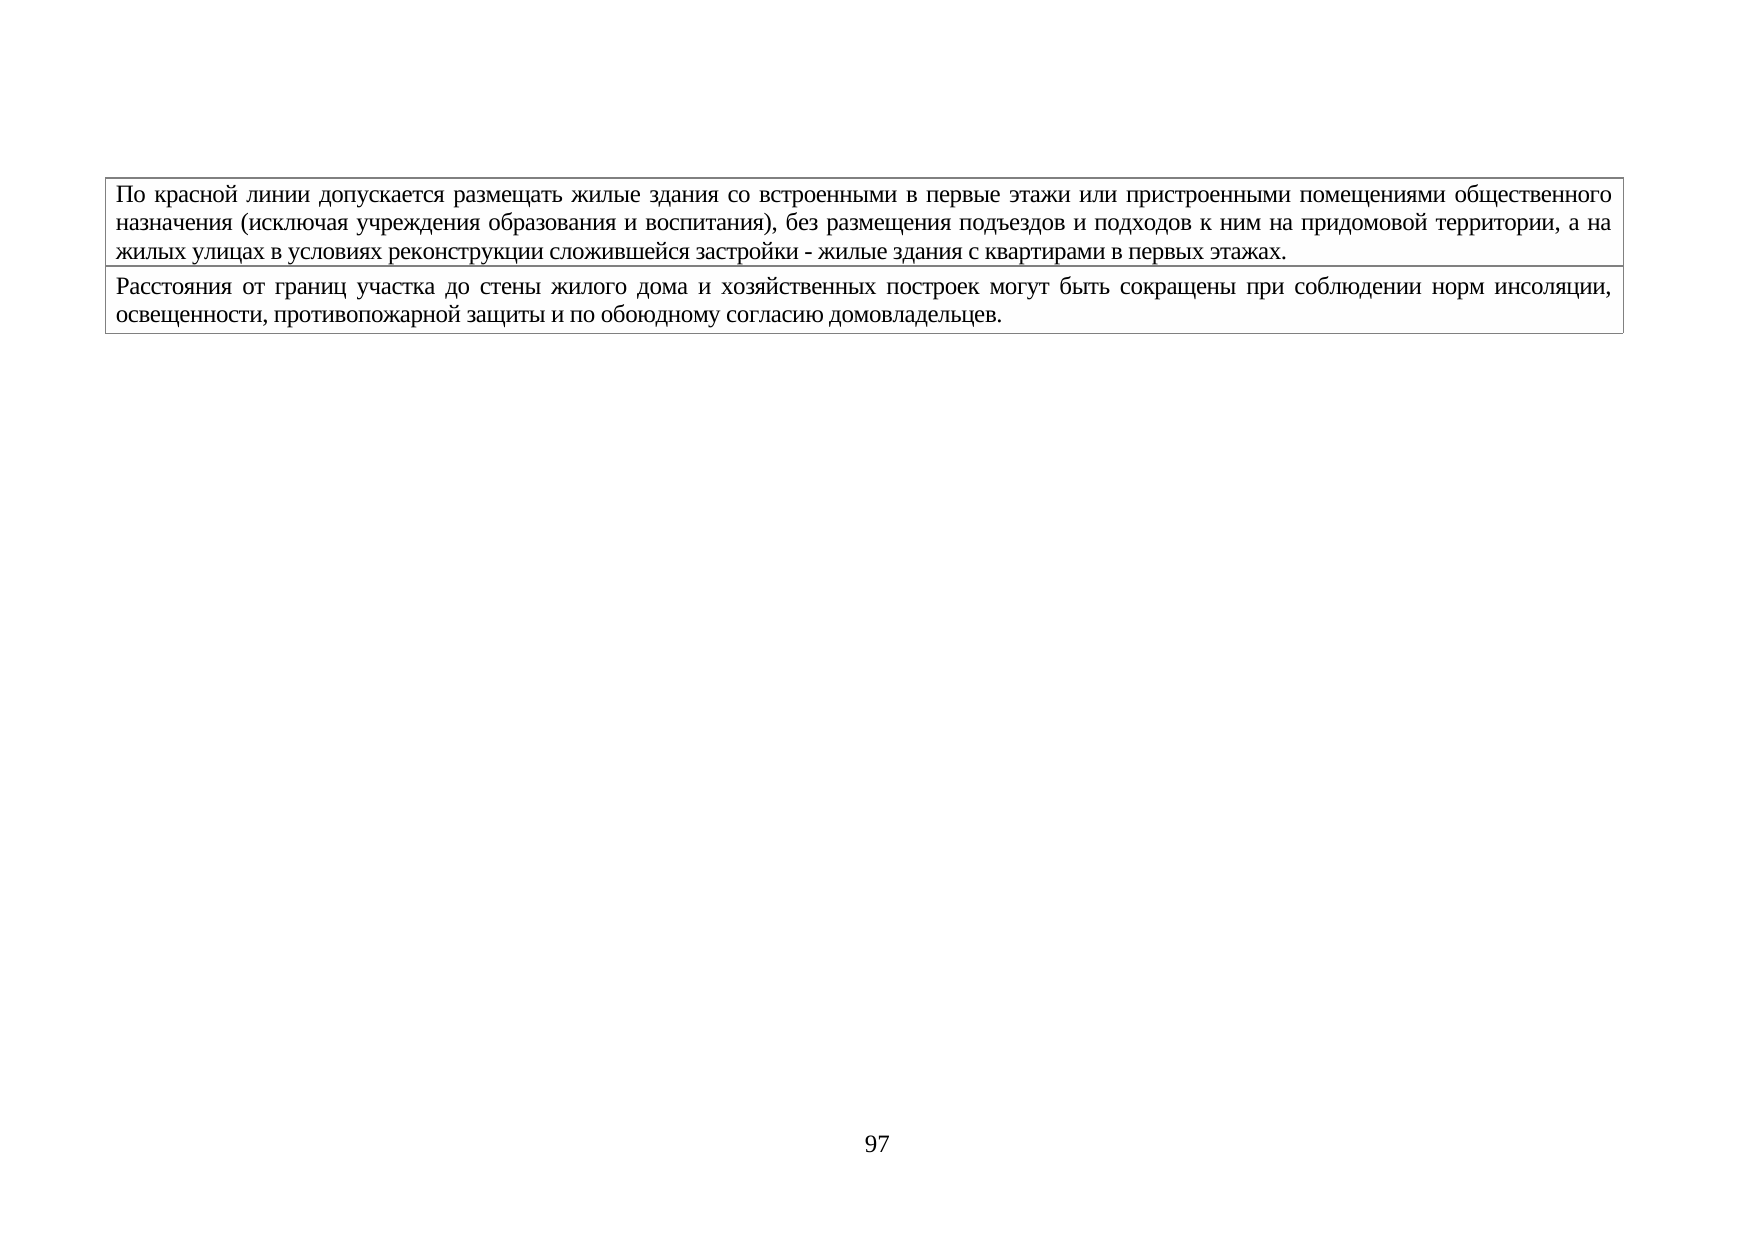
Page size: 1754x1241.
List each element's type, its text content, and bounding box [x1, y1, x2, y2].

table_cell По красной линии допускается размещать жилые здания со встроенными в первые этажи или пристроенными помещениями общественного назначения (исключая учреждения образования и воспитания), без размещения подъездов и подходов к ним на придомовой территории, а на жилых улицах в условиях реконструкции сложившейся застройки - жилые здания с квартирами в первых этажах. [106, 179, 1623, 265]
table_cell Расстояния от границ участка до стены жилого дома и хозяйственных построек могут быть сокращены при соблюдении норм инсоляции, освещенности, противопожарной защиты и по обоюдному согласию домовладельцев. [106, 267, 1623, 332]
